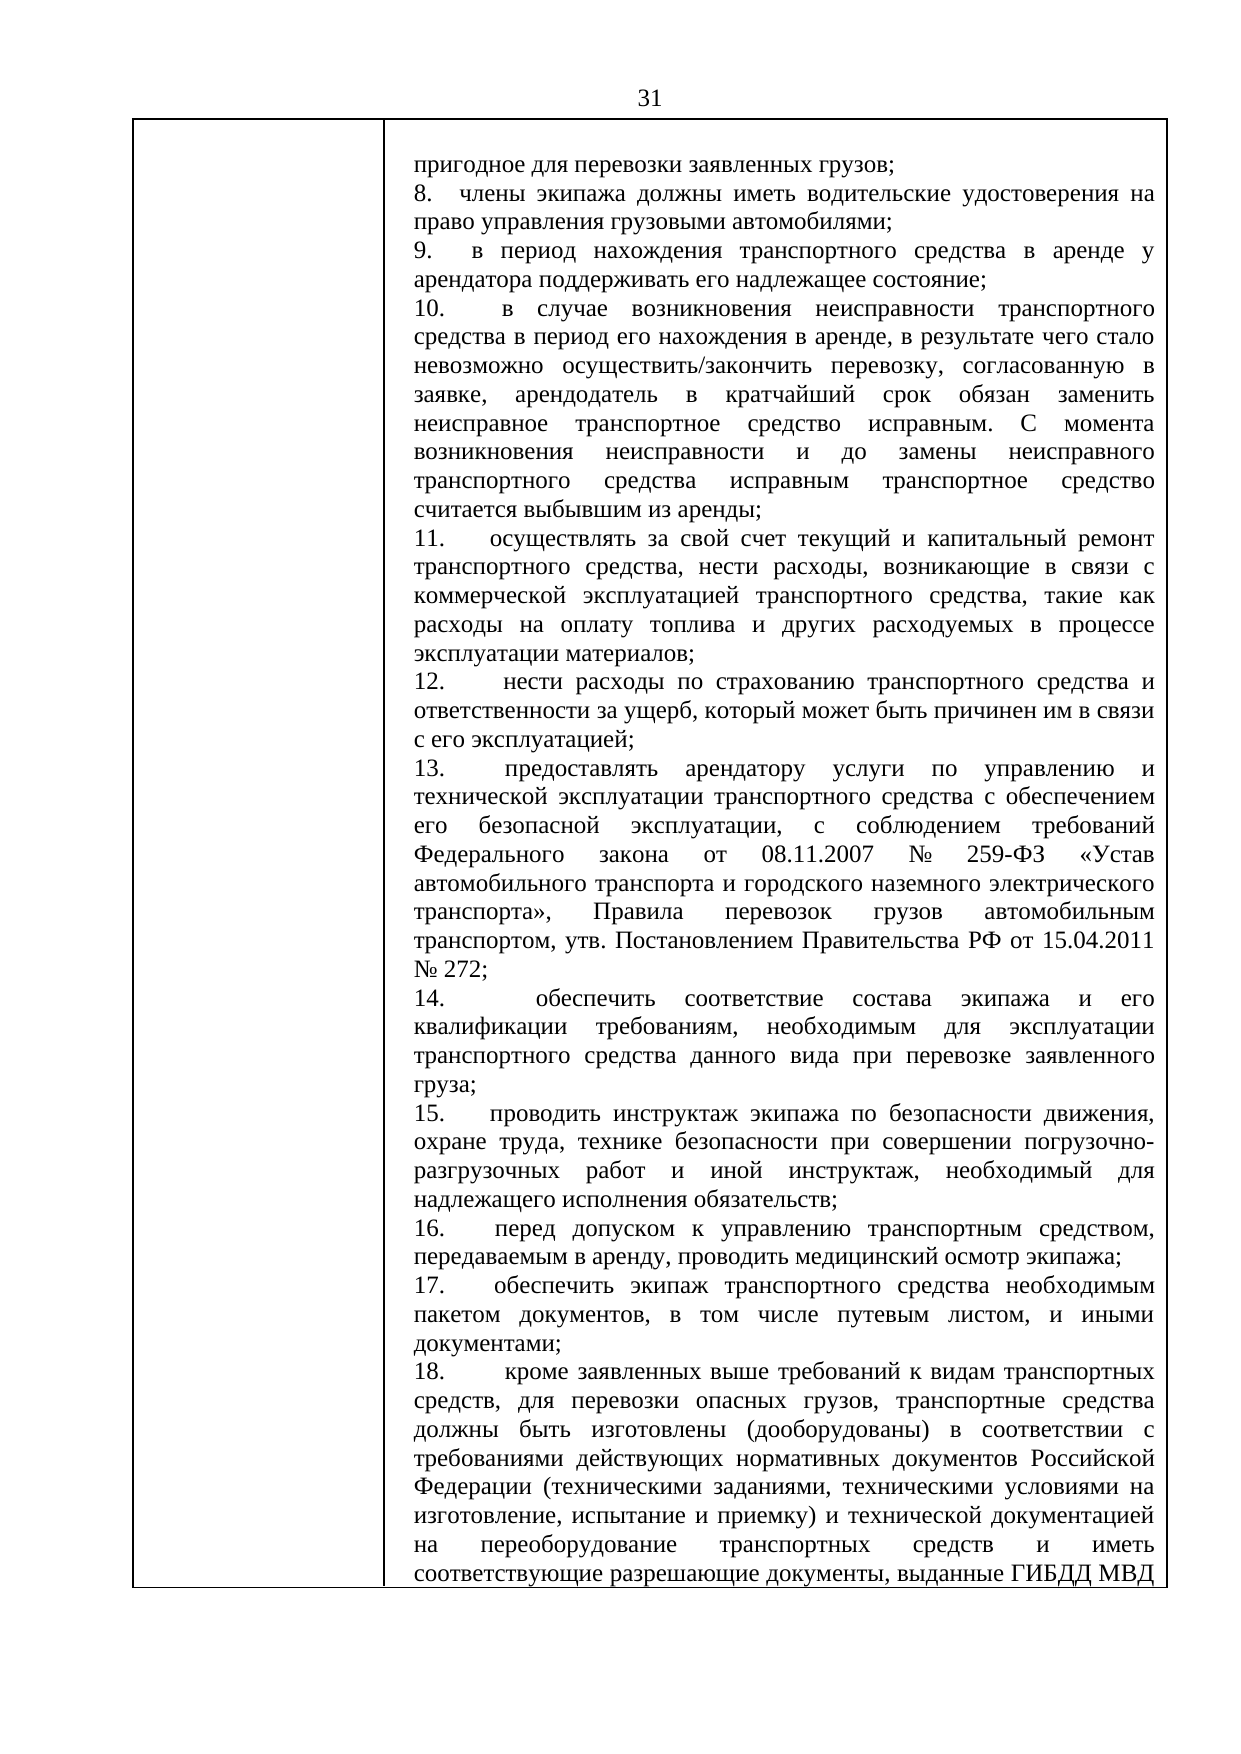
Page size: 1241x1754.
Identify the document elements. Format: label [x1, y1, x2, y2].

table_cell [134, 120, 383, 1586]
table_cell [385, 120, 1166, 1586]
